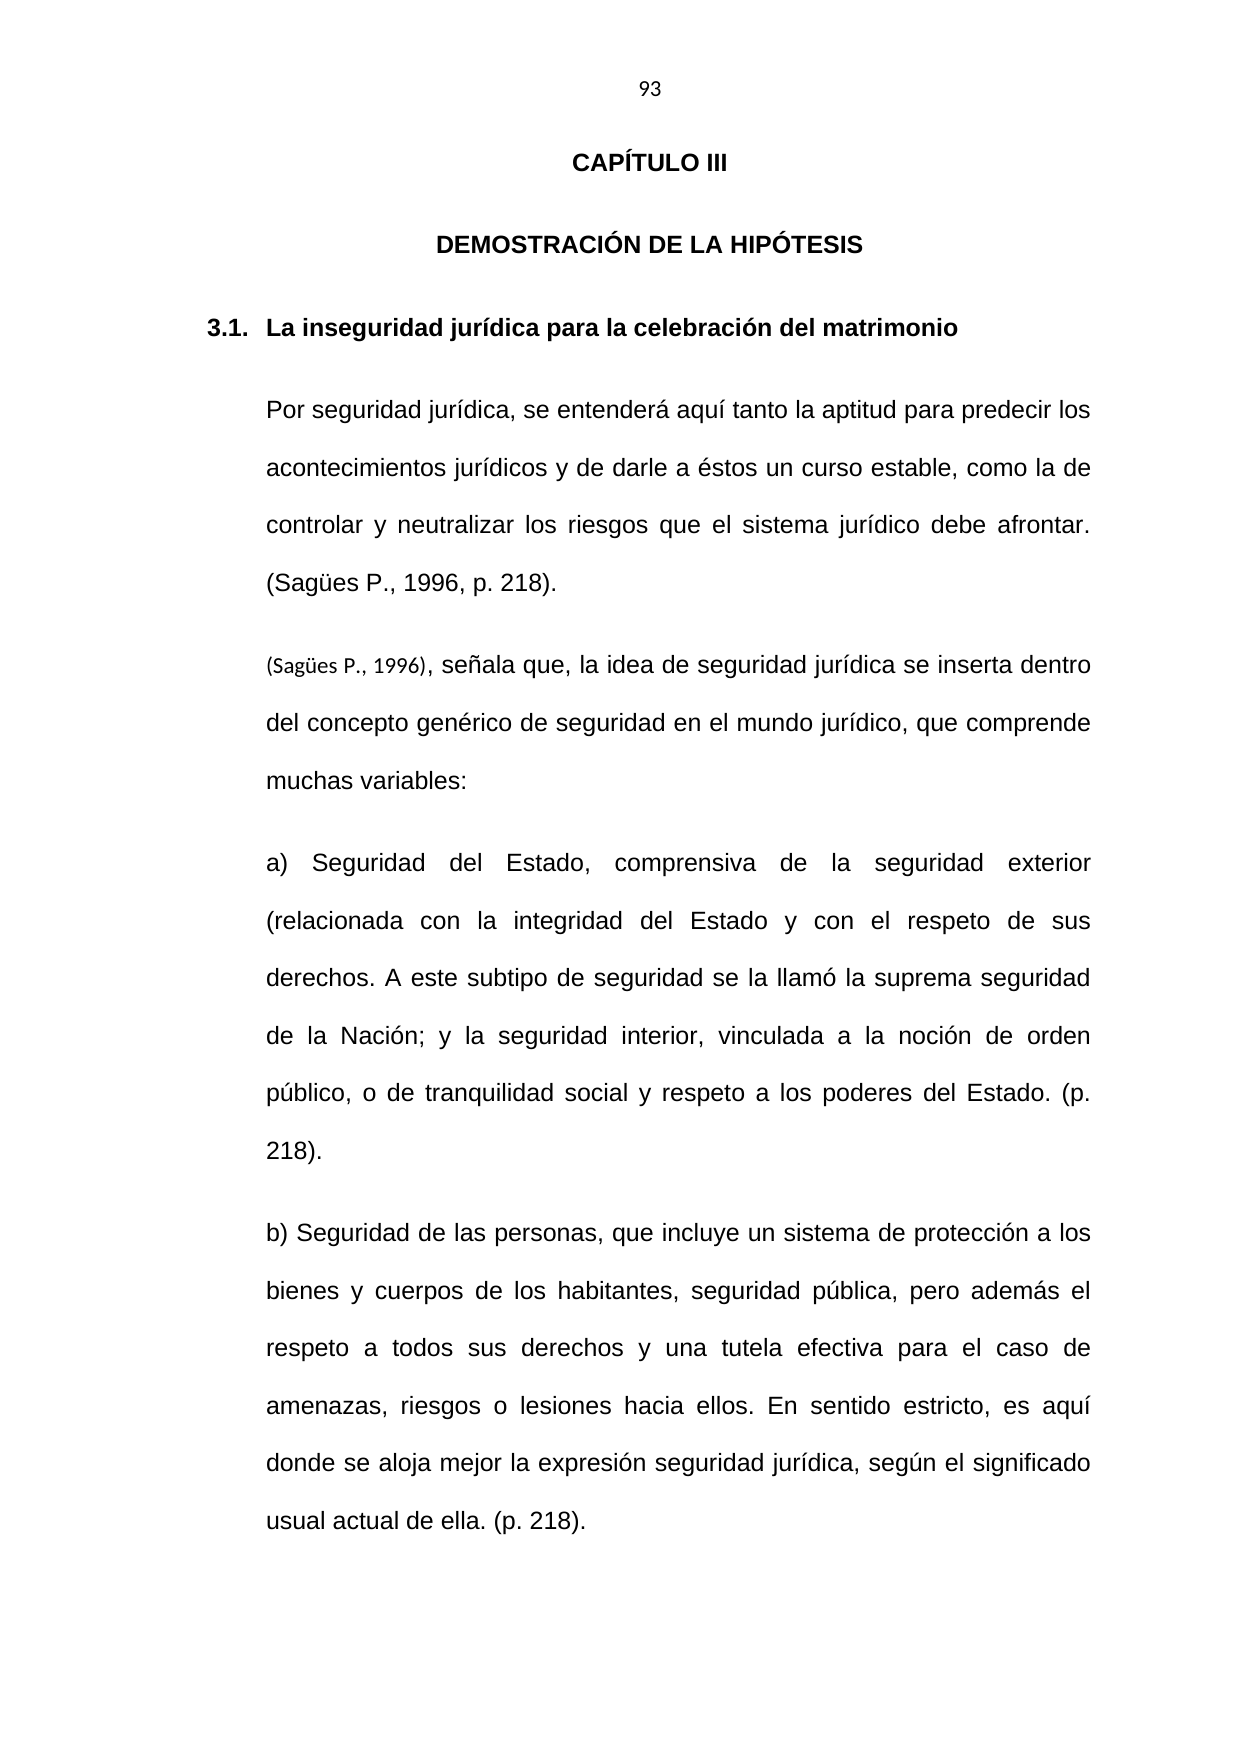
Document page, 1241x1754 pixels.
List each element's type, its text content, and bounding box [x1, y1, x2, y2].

text a) Seguridad del Estado, comprensiva de la seguridad exterior (relacionada con la integridad del Estado y con el respeto de sus derechos. A este subtipo de seguridad se la llamó la suprema seguridad de la Nación; y la seguridad interior, vinculada a la noción de orden público, o de tranquilidad social y respeto a los poderes del Estado. (p. 218). [266, 848, 1092, 1164]
text b) Seguridad de las personas, que incluye un sistema de protección a los bienes y cuerpos de los habitantes, seguridad pública, pero además el respeto a todos sus derechos y una tutela efectiva para el caso de amenazas, riesgos o lesiones hacia ellos. En sentido estricto, es aquí donde se aloja mejor la expresión seguridad jurídica, según el significado usual actual de ella. (p. 218). [266, 1218, 1092, 1534]
subtitle La inseguridad jurídica para la celebración del matrimonio [207, 313, 1092, 341]
text , señala que, la idea de seguridad jurídica se inserta dentro del concepto genérico de seguridad en el mundo jurídico, que comprende muchas variables: [266, 650, 1092, 794]
text Por seguridad jurídica, se entenderá aquí tanto la aptitud para predecir los acontecimientos jurídicos y de darle a éstos un curso estable, como la de controlar y neutralizar los riesgos que el sistema jurídico debe afrontar. (Sagües P., 1996, p. 218). [266, 395, 1092, 596]
subtitle DEMOSTRACIÓN DE LA HIPÓTESIS [207, 230, 1092, 259]
subtitle CAPÍTULO III [207, 148, 1092, 176]
